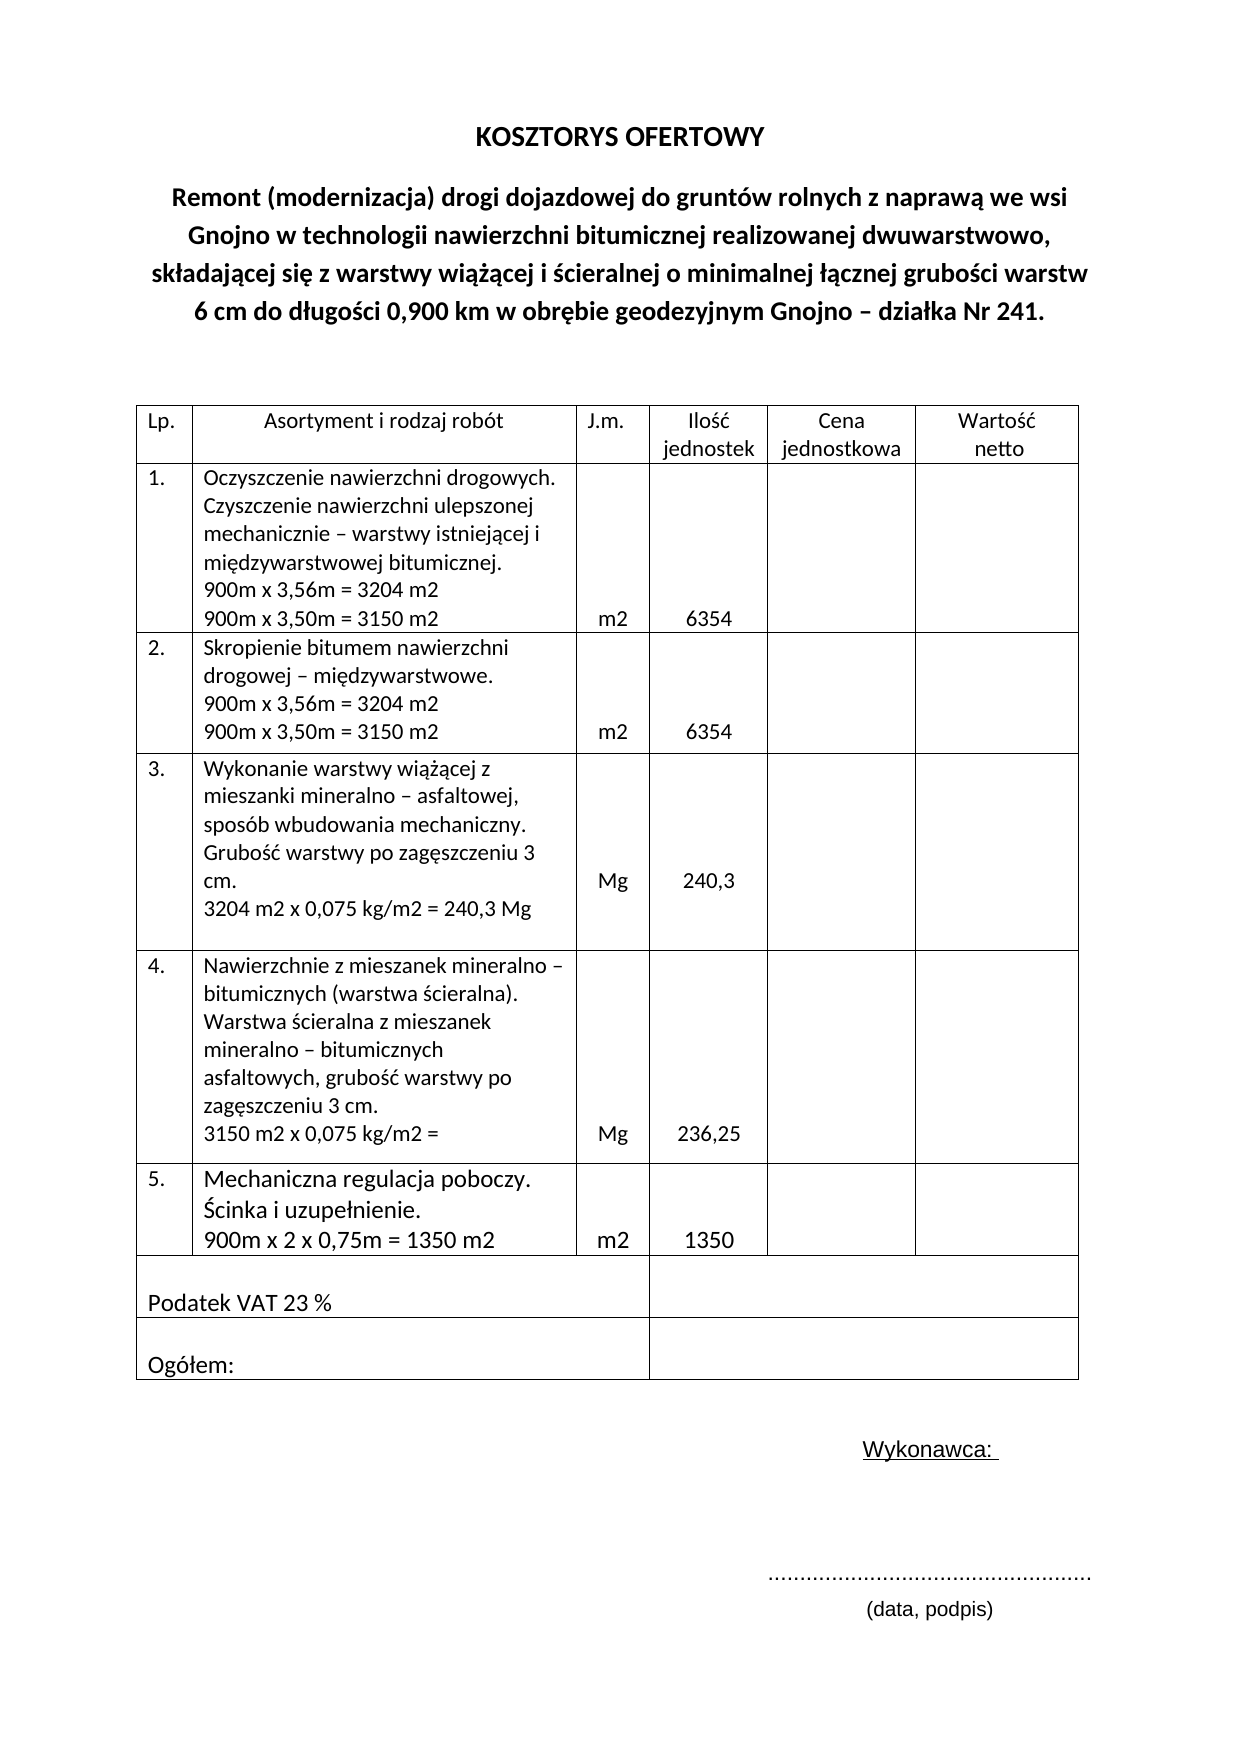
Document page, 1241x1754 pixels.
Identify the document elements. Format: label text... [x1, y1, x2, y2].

table_cell [768, 951, 915, 1163]
table_cell Podatek VAT 23 % [137, 1256, 649, 1317]
table_cell [768, 633, 915, 753]
table_cell [916, 754, 1078, 950]
table_cell 5. [137, 1164, 192, 1255]
table_cell m2 [577, 464, 649, 632]
table_cell 3. [137, 754, 192, 950]
table_cell 240,3 [650, 754, 767, 950]
table_cell [916, 1164, 1078, 1255]
table_cell [768, 754, 915, 950]
table_cell [916, 464, 1078, 632]
table_cell 6354 [650, 633, 767, 753]
table_cell 6354 [650, 464, 767, 632]
text Wykonawca: [767, 1436, 1092, 1463]
table_cell Wykonanie warstwy wiążącej z mieszanki mineralno – asfaltowej, sposób wbudowania mechaniczny. Grubość warstwy po zagęszczeniu 3 cm. 3204 m2 x 0,075 kg/m2 = 240,3 Mg [193, 754, 576, 950]
table_cell [650, 1318, 1078, 1379]
table_cell [650, 1256, 1078, 1317]
table_cell [916, 951, 1078, 1163]
table_header Asortyment i rodzaj robót [193, 406, 576, 462]
table_cell Oczyszczenie nawierzchni drogowych. Czyszczenie nawierzchni ulepszonej mechanicznie – warstwy istniejącej i międzywarstwowej bitumicznej. 900m x 3,56m = 3204 m2 900m x 3,50m = 3150 m2 [193, 464, 576, 632]
table_header Ilość jednostek [650, 406, 767, 462]
table_cell 1350 [650, 1164, 767, 1255]
table_cell m2 [577, 1164, 649, 1255]
text Remont (modernizacja) drogi dojazdowej do gruntów rolnych z naprawą we wsi Gnojno w technologii nawierzchni bitumicznej realizowanej dwuwarstwowo, składającej się z warstwy wiążącej i ścieralnej o minimalnej łącznej grubości warstw 6 cm do długości 0,900 km w obrębie geodezyjnym Gnojno – działka Nr 241. [148, 180, 1092, 327]
table_header Wartość netto [916, 406, 1078, 462]
table_cell m2 [577, 633, 649, 753]
table_cell [768, 464, 915, 632]
table_cell 4. [137, 951, 192, 1163]
table_cell Mechaniczna regulacja poboczy. Ścinka i uzupełnienie. 900m x 2 x 0,75m = 1350 m2 [193, 1164, 576, 1255]
table_cell Ogółem: [137, 1318, 649, 1379]
table_cell Skropienie bitumem nawierzchni drogowej – międzywarstwowe. 900m x 3,56m = 3204 m2 900m x 3,50m = 3150 m2 [193, 633, 576, 753]
table_cell Mg [577, 754, 649, 950]
text ................................................... (data, podpis) [767, 1558, 1092, 1621]
table_cell [916, 633, 1078, 753]
text KOSZTORYS OFERTOWY [148, 118, 1092, 154]
table_cell 2. [137, 633, 192, 753]
table_cell [768, 1164, 915, 1255]
table_header Cena jednostkowa [768, 406, 915, 462]
table_cell Mg [577, 951, 649, 1163]
table_cell 1. [137, 464, 192, 632]
table_header J.m. [577, 406, 649, 462]
table_cell Nawierzchnie z mieszanek mineralno – bitumicznych (warstwa ścieralna). Warstwa ścieralna z mieszanek mineralno – bitumicznych asfaltowych, grubość warstwy po zagęszczeniu 3 cm. 3150 m2 x 0,075 kg/m2 = [193, 951, 576, 1163]
table_cell 236,25 [650, 951, 767, 1163]
table_header Lp. [137, 406, 192, 462]
